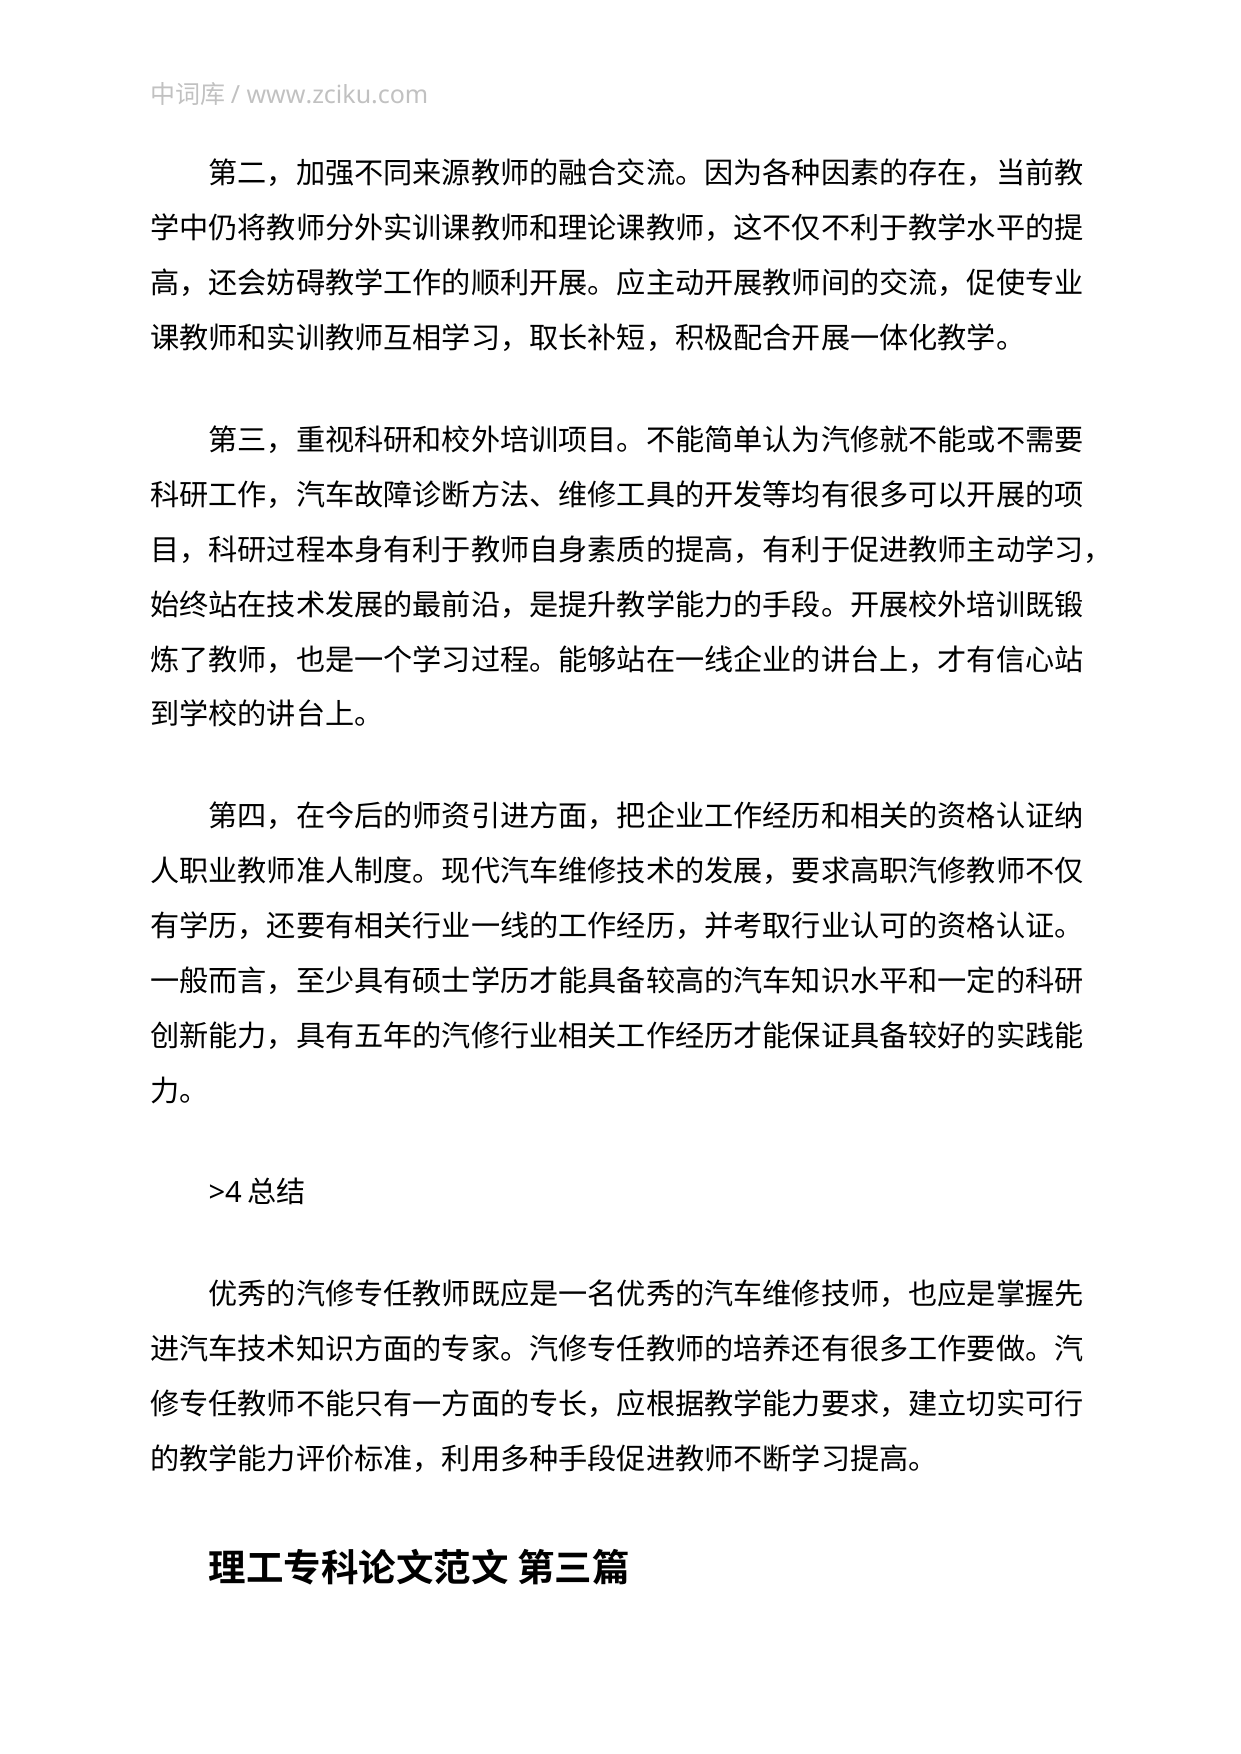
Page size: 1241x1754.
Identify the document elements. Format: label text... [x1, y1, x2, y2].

text >4总结 [150, 1169, 1090, 1211]
text 理工专科论文范文 第三篇 [150, 1537, 1090, 1592]
text 第二，加强不同来源教师的融合交流。因为各种因素的存在，当前教学中仍将教师分外实训课教师和理论课教师，这不仅不利于教学水平的提高，还会妨碍教学工作的顺利开展。应主动开展教师间的交流，促使专业课教师和实训教师互相学习，取长补短，积极配合开展一体化教学。 [150, 150, 1090, 357]
text 优秀的汽修专任教师既应是一名优秀的汽车维修技师，也应是掌握先进汽车技术知识方面的专家。汽修专任教师的培养还有很多工作要做。汽修专任教师不能只有一方面的专长，应根据教学能力要求，建立切实可行的教学能力评价标准，利用多种手段促进教师不断学习提高。 [150, 1271, 1090, 1478]
text 第四，在今后的师资引进方面，把企业工作经历和相关的资格认证纳人职业教师准人制度。现代汽车维修技术的发展，要求高职汽修教师不仅有学历，还要有相关行业一线的工作经历，并考取行业认可的资格认证。一般而言，至少具有硕士学历才能具备较高的汽车知识水平和一定的科研创新能力，具有五年的汽修行业相关工作经历才能保证具备较好的实践能力。 [150, 793, 1090, 1109]
text 第三，重视科研和校外培训项目。不能简单认为汽修就不能或不需要科研工作，汽车故障诊断方法、维修工具的开发等均有很多可以开展的项目，科研过程本身有利于教师自身素质的提高，有利于促进教师主动学习，始终站在技术发展的最前沿，是提升教学能力的手段。开展校外培训既锻炼了教师，也是一个学习过程。能够站在一线企业的讲台上，才有信心站到学校的讲台上。 [150, 416, 1090, 733]
